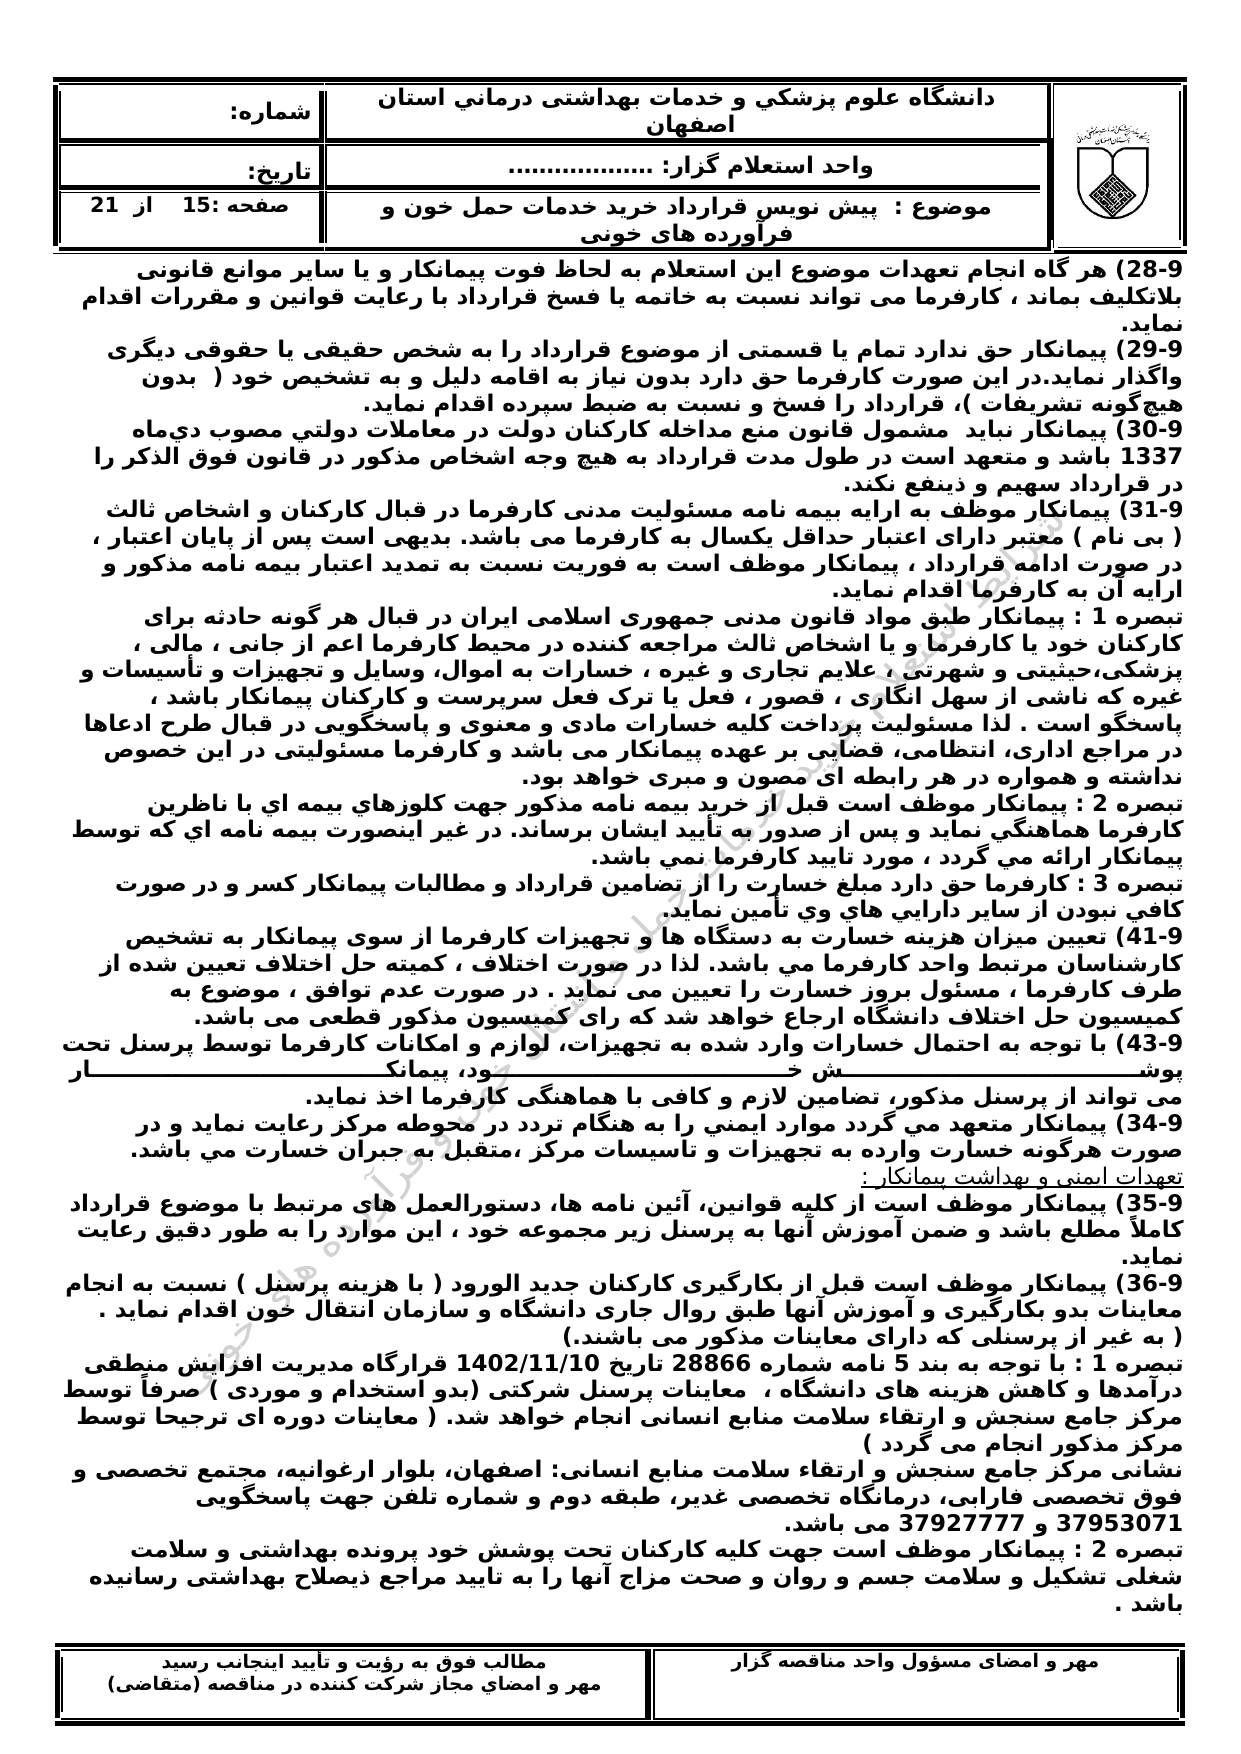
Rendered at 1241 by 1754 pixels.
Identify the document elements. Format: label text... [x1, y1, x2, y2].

text 43-9) با توجه به احتمال خسارات وارد شده به تجهیزات، لوازم و امکانات کارفرما توسط پرسنل تحت پوشش خود، پیمانکار می تواند از پرسنل مذکور، تضامین لازم و کافی با هماهنگی کارفرما اخذ نماید. [61, 1030, 1184, 1110]
text تبصره 2 : پیمانکار موظف است قبل از خريد بيمه نامه مذكور جهت كلوزهاي بيمه اي با ناظرین کارفرما هماهنگي نمايد و پس از صدور به تأیید ایشان برساند. در غير اينصورت بيمه نامه اي كه توسط پیمانکار ارائه مي گردد ، مورد تاييد کارفرما نمي باشد. [61, 790, 1184, 870]
text تعهدات ایمنی و بهداشت پیمانکار : [61, 1163, 1184, 1190]
text 29-9) پیمانکار حق ندارد تمام یا قسمتی از موضوع قرارداد را به شخص حقیقی یا حقوقی دیگری واگذار نماید.در این صورت کارفرما حق دارد بدون نیاز به اقامه دلیل و به تشخیص خود ( بدون هیچ‌گونه تشریفات )، قرارداد را فسخ و نسبت به ضبط سپرده اقدام نماید. [61, 337, 1184, 417]
text تبصره 2 : پیمانکار موظف است جهت کلیه کارکنان تحت پوشش خود پرونده بهداشتی و سلامت شغلی تشکیل و سلامت جسم و روان و صحت مزاج آنها را به تایید مراجع ذیصلاح بهداشتی رسانیده باشد . [61, 1537, 1184, 1617]
text 41-9) تعیین میزان هزينه خسارت به دستگاه ها و تجهيزات کارفرما از سوی پیمانکار به تشخيص کارشناسان مرتبط واحد کارفرما مي باشد. لذا در صورت اختلاف ، کمیته حل اختلاف تعیین شده از طرف کارفرما ، مسئول بروز خسارت را تعیین می نماید . در صورت عدم توافق ، موضوع به کمیسیون حل اختلاف دانشگاه ارجاع خواهد شد که رای کمیسیون مذکور قطعی می باشد. [61, 923, 1184, 1030]
text نشانی مرکز جامع سنجش و ارتقاء سلامت منابع انسانی: اصفهان، بلوار ارغوانیه، مجتمع تخصصی و فوق تخصصی فارابی، درمانگاه تخصصی غدیر، طبقه دوم و شماره تلفن جهت پاسخگویی 37953071 و 37927777 می باشد. [61, 1457, 1184, 1537]
text تبصره 1 : پیمانکار طبق مواد قانون مدنی جمهوری اسلامی ایران در قبال هر گونه حادثه برای کارکنان خود یا کارفرما و یا اشخاص ثالث مراجعه کننده در محیط کارفرما اعم از جانی ، مالی ، پزشکی،حیثیتی و شهرتی ، علایم تجاری و غیره ، خسارات به اموال، وسايل و تجهيزات و تأسيسات و غيره که ناشی از سهل انگاری ، قصور ، فعل یا ترک فعل سرپرست و کارکنان پیمانکار باشد ، پاسخگو است . لذا مسئولیت پرداخت کلیه خسارات مادی و معنوی و پاسخگویی در قبال طرح ادعاها در مراجع اداری، انتظامی، قضایی بر عهده پیمانکار می باشد و کارفرما مسئولیتی در این خصوص نداشته و همواره در هر رابطه ای مصون و مبری خواهد بود. [61, 603, 1184, 790]
picture [1074, 123, 1151, 220]
text 35-9) پیمانکار موظف است از کلیه قوانین، آئین نامه ها، دستورالعمل های مرتبط با موضوع قرارداد کاملاً مطلع باشد و ضمن آموزش آنها به پرسنل زیر مجموعه خود ، این موارد را به طور دقیق رعایت نماید. [61, 1190, 1184, 1270]
text تبصره 3 : کارفرما حق دارد مبلغ خسارت را از تضامین قرارداد و مطالبات پیمانکار كسر و در صورت كافي نبودن از ساير دارايي هاي وي تأمين نمايد. [61, 870, 1184, 923]
text تبصره 1 : با توجه به بند 5 نامه شماره 28866 تاریخ 1402/11/10 قرارگاه مدیریت افزایش منطقی درآمدها و کاهش هزینه های دانشگاه ، معاینات پرسنل شرکتی (بدو استخدام و موردی ) صرفاً توسط مرکز جامع سنجش و ارتقاء سلامت منابع انسانی انجام خواهد شد. ( معاینات دوره ای ترجیحا توسط مرکز مذکور انجام می گردد ) [61, 1350, 1184, 1457]
text 36-9) پیمانکار موظف است قبل از بکارگیری کارکنان جدید الورود ( با هزینه پرسنل ) نسبت به انجام معاینات بدو بکارگیری و آموزش آنها طبق روال جاری دانشگاه و سازمان انتقال خون اقدام نماید . ( به غیر از پرسنلی که دارای معاینات مذکور می باشند.) [61, 1270, 1184, 1350]
text 31-9) پیمانکار موظف به ارایه بیمه نامه مسئولیت مدنی کارفرما در قبال کارکنان و اشخاص ثالث ( بی نام ) معتبر دارای اعتبار حداقل یکسال به کارفرما می باشد. بدیهی است پس از پایان اعتبار ، در صورت ادامه قرارداد ، پیمانکار موظف است به فوریت نسبت به تمدید اعتبار بیمه نامه مذکور و ارایه آن به کارفرما اقدام نماید. [61, 497, 1184, 603]
text 34-9) پیمانکار متعهد مي گردد موارد ايمني را به هنگام تردد در محوطه مركز رعايت نمايد و در صورت هرگونه خسارت وارده به تجهيزات و تاسيسات مركز ،متقبل به جبران خسارت مي باشد. [61, 1110, 1184, 1163]
text 28-9) هر گاه انجام تعهدات موضوع این استعلام به لحاظ فوت پیمانکار و یا سایر موانع قانونی بلاتکلیف بماند ، کارفرما می تواند نسبت به خاتمه یا فسخ قرارداد با رعایت قوانین و مقررات اقدام نماید. [61, 257, 1184, 337]
text 30-9) پیمانکار نبايد مشمول قانون منع مداخله كاركنان دولت در معاملات دولتي مصوب دي‌ماه 1337 باشد و متعهد است در طول مدت قرارداد به هيچ وجه اشخاص مذكور در قانون فوق الذكر را در قرارداد سهيم و ذينفع نكند. [61, 417, 1184, 497]
